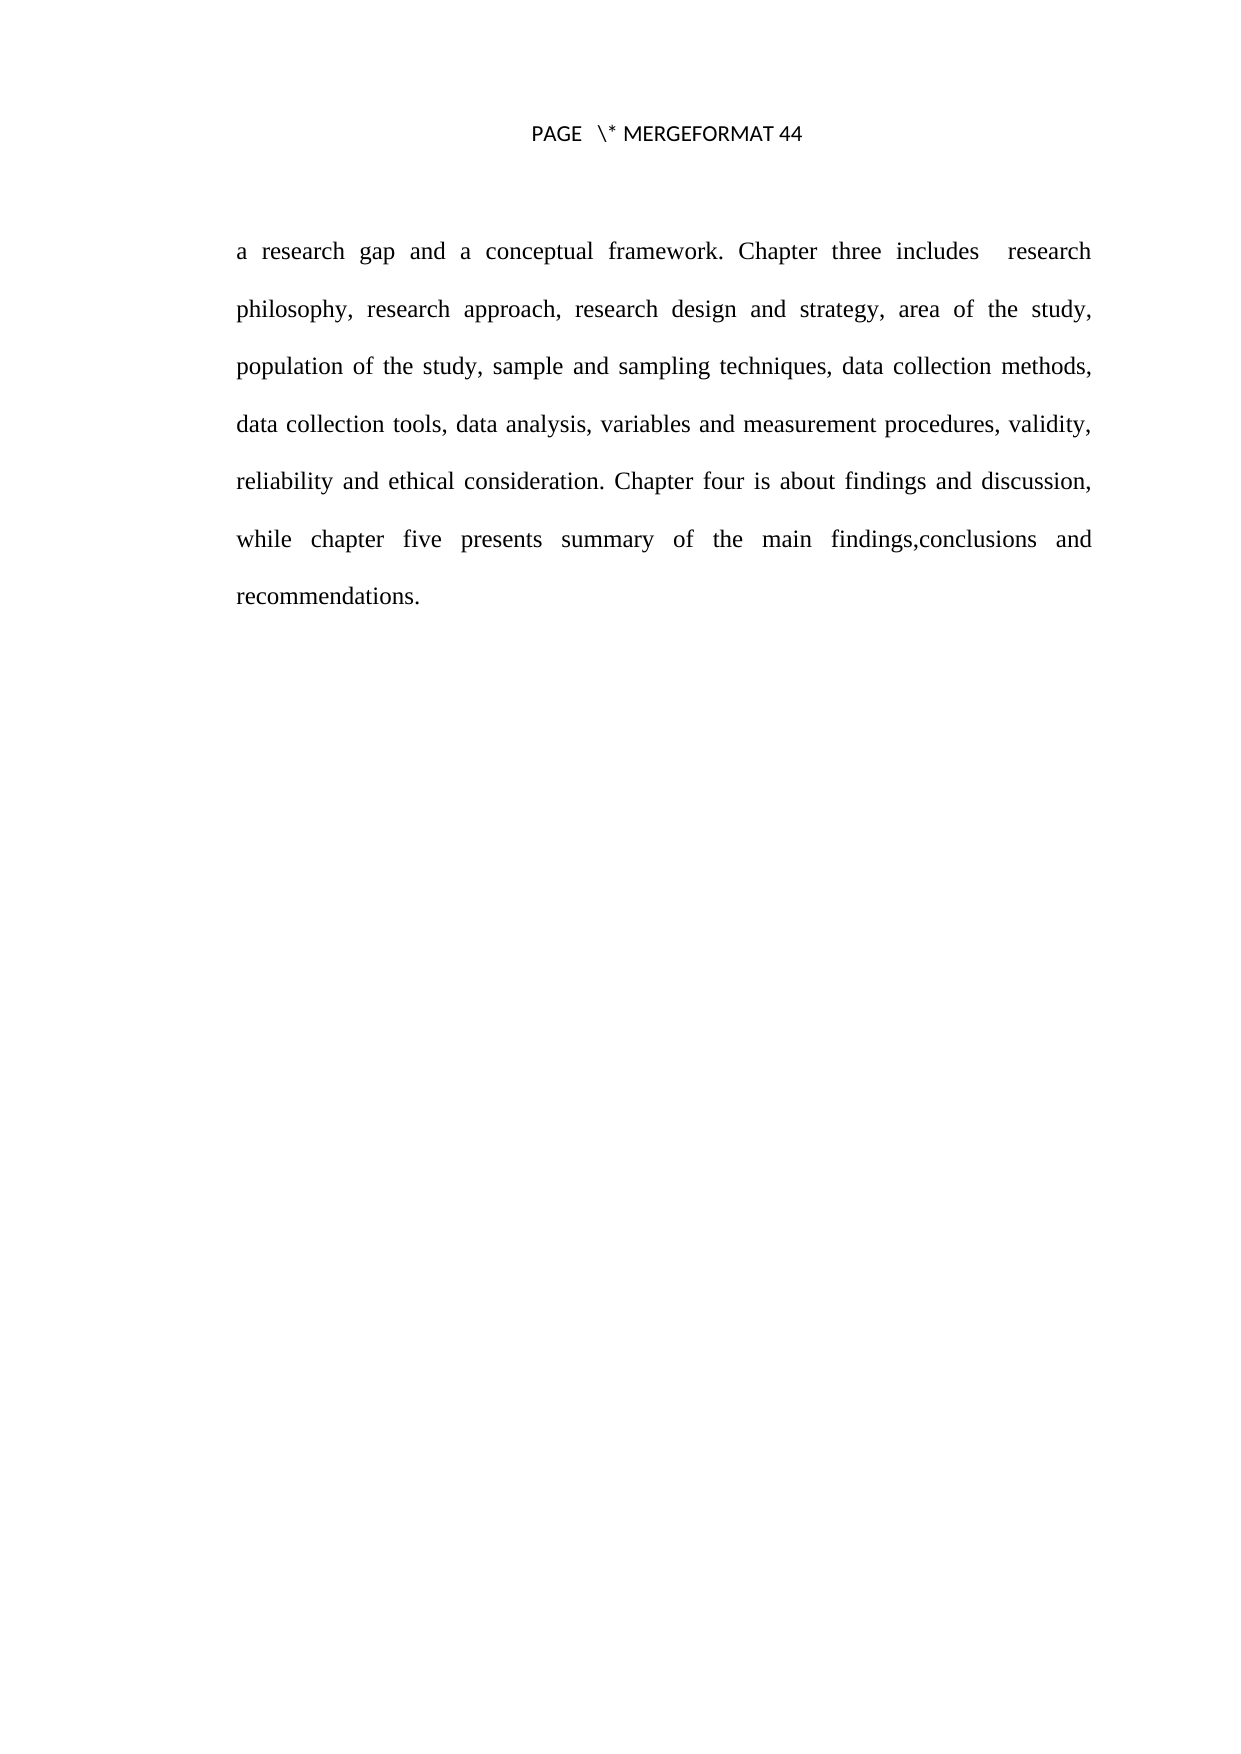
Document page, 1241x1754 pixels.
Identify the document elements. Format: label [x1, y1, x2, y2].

text [236, 236, 1092, 610]
